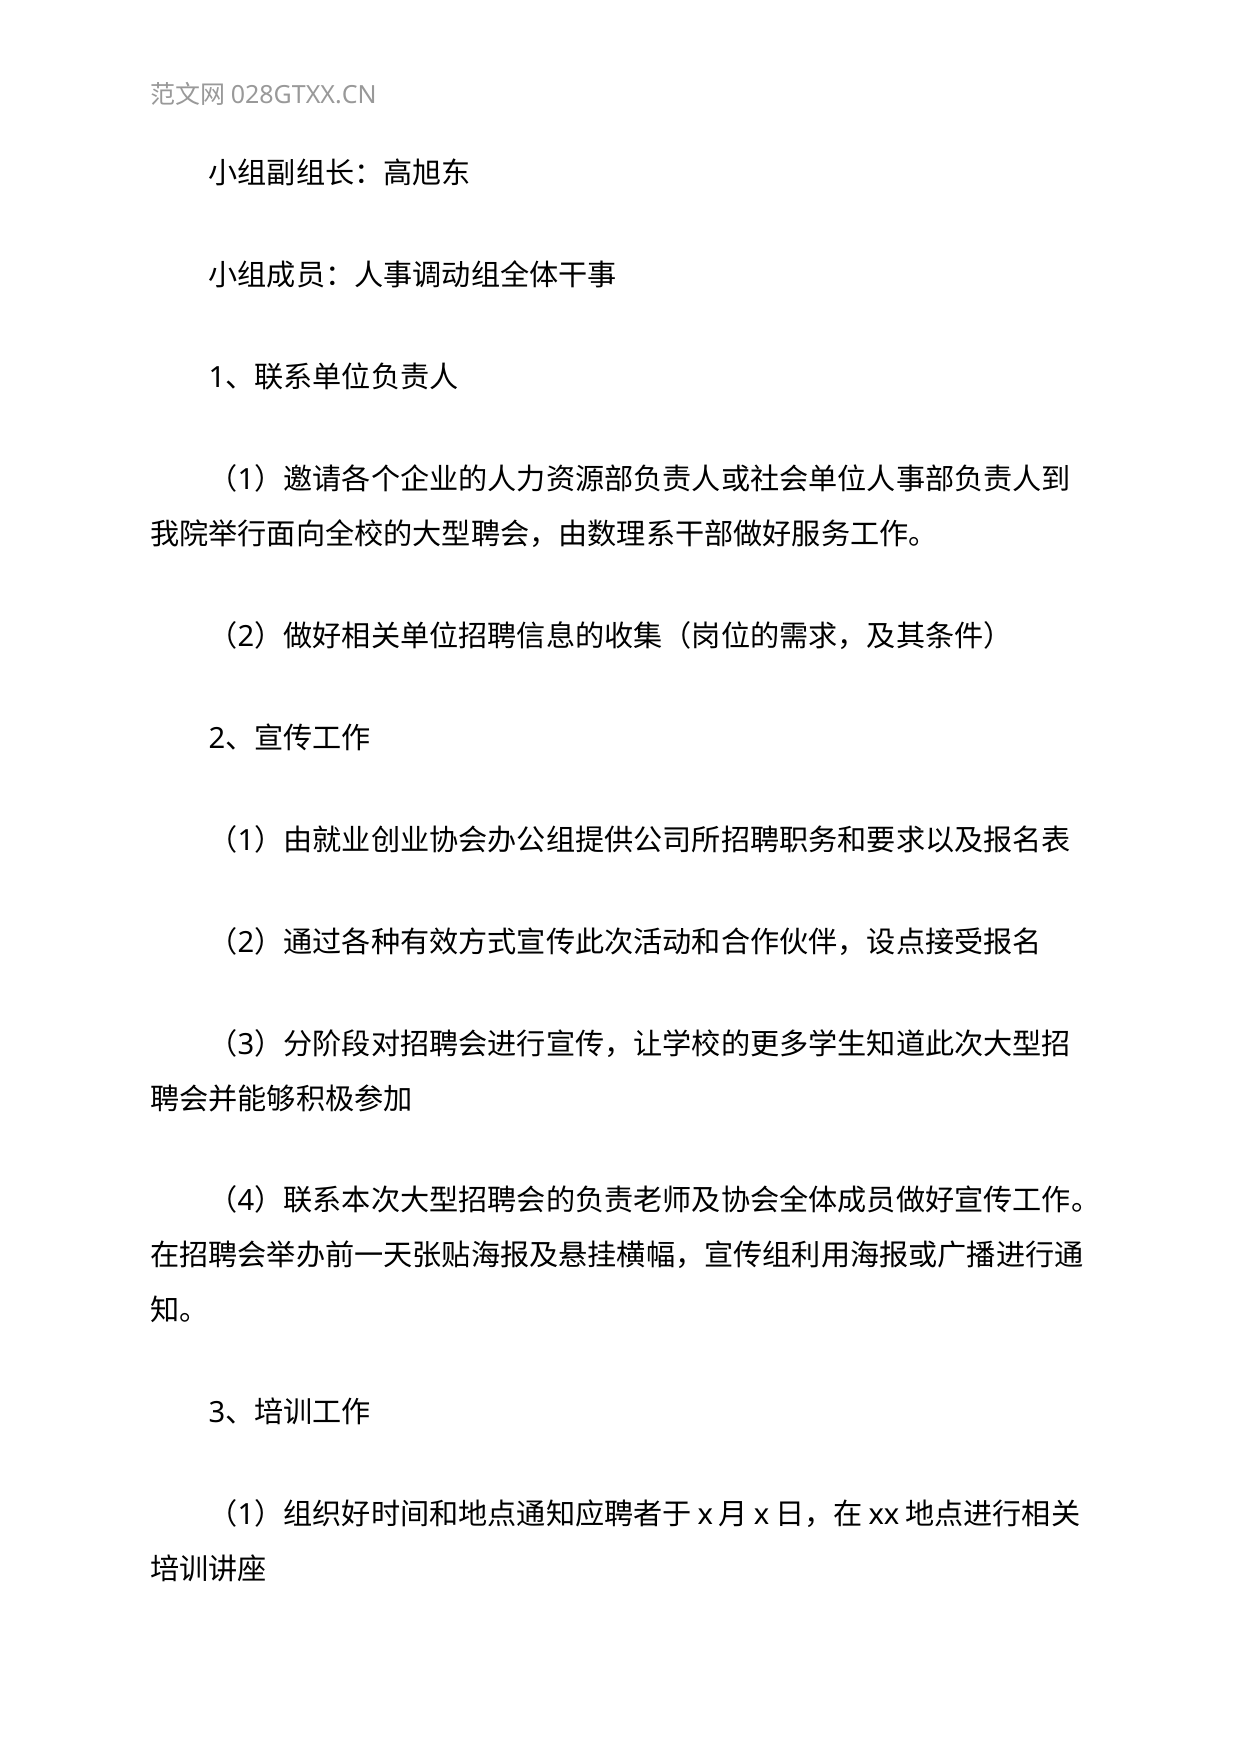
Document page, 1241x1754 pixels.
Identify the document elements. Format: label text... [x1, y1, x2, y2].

text 1、联系单位负责人 [150, 353, 1090, 396]
text （1）邀请各个企业的人力资源部负责人或社会单位人事部负责人到我院举行面向全校的大型聘会，由数理系干部做好服务工作。 [150, 456, 1090, 553]
text （4）联系本次大型招聘会的负责老师及协会全体成员做好宣传工作。在招聘会举办前一天张贴海报及悬挂横幅，宣传组利用海报或广播进行通知。 [150, 1177, 1090, 1329]
text 小组成员：人事调动组全体干事 [150, 252, 1090, 294]
text （2）做好相关单位招聘信息的收集（岗位的需求，及其条件） [150, 612, 1090, 655]
text （1）组织好时间和地点通知应聘者于x月x日，在xx地点进行相关培训讲座 [150, 1491, 1090, 1588]
text 2、宣传工作 [150, 714, 1090, 757]
text （2）通过各种有效方式宣传此次活动和合作伙伴，设点接受报名 [150, 918, 1090, 961]
text 小组副组长：高旭东 [150, 150, 1090, 192]
text 3、培训工作 [150, 1389, 1090, 1431]
text （1）由就业创业协会办公组提供公司所招聘职务和要求以及报名表 [150, 816, 1090, 859]
text （3）分阶段对招聘会进行宣传，让学校的更多学生知道此次大型招聘会并能够积极参加 [150, 1020, 1090, 1117]
